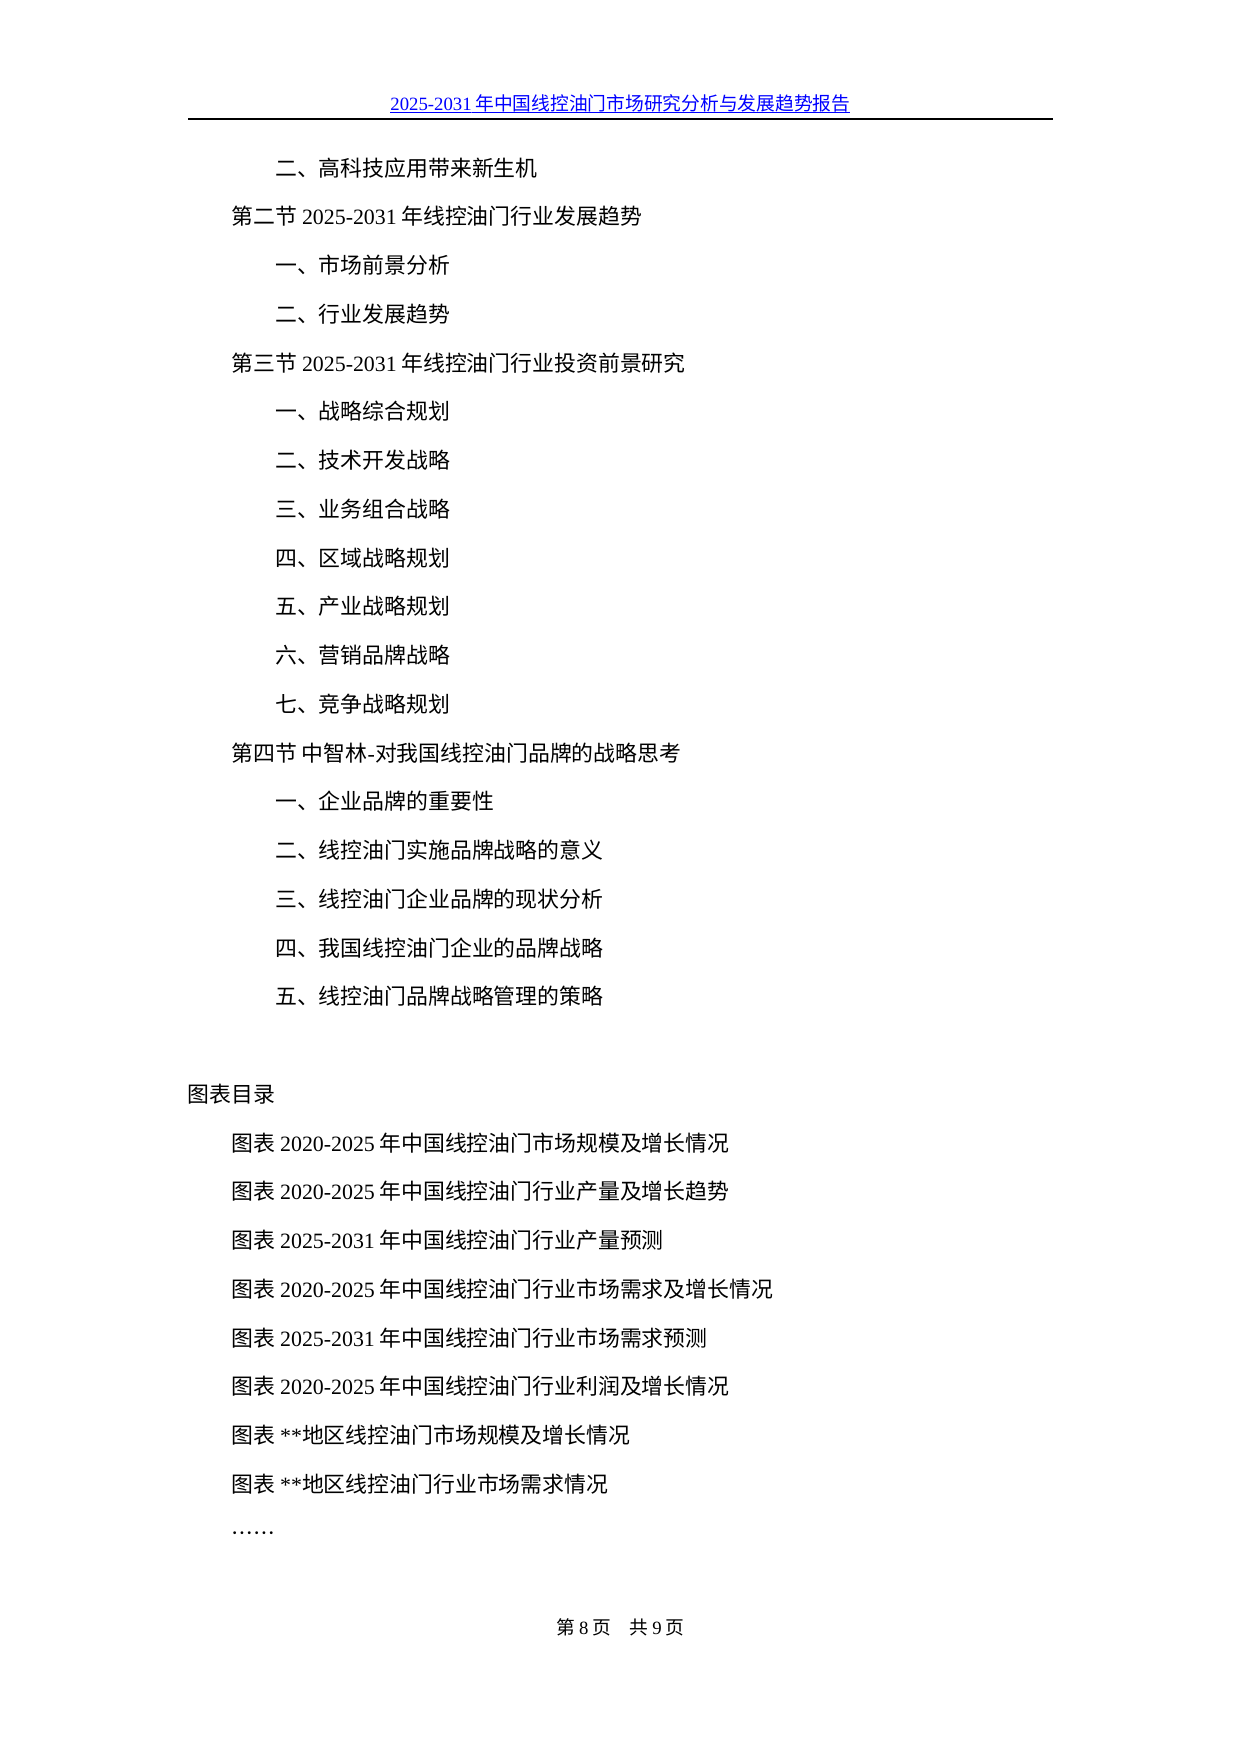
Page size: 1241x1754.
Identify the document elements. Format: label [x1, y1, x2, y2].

text [187, 150, 1053, 1548]
